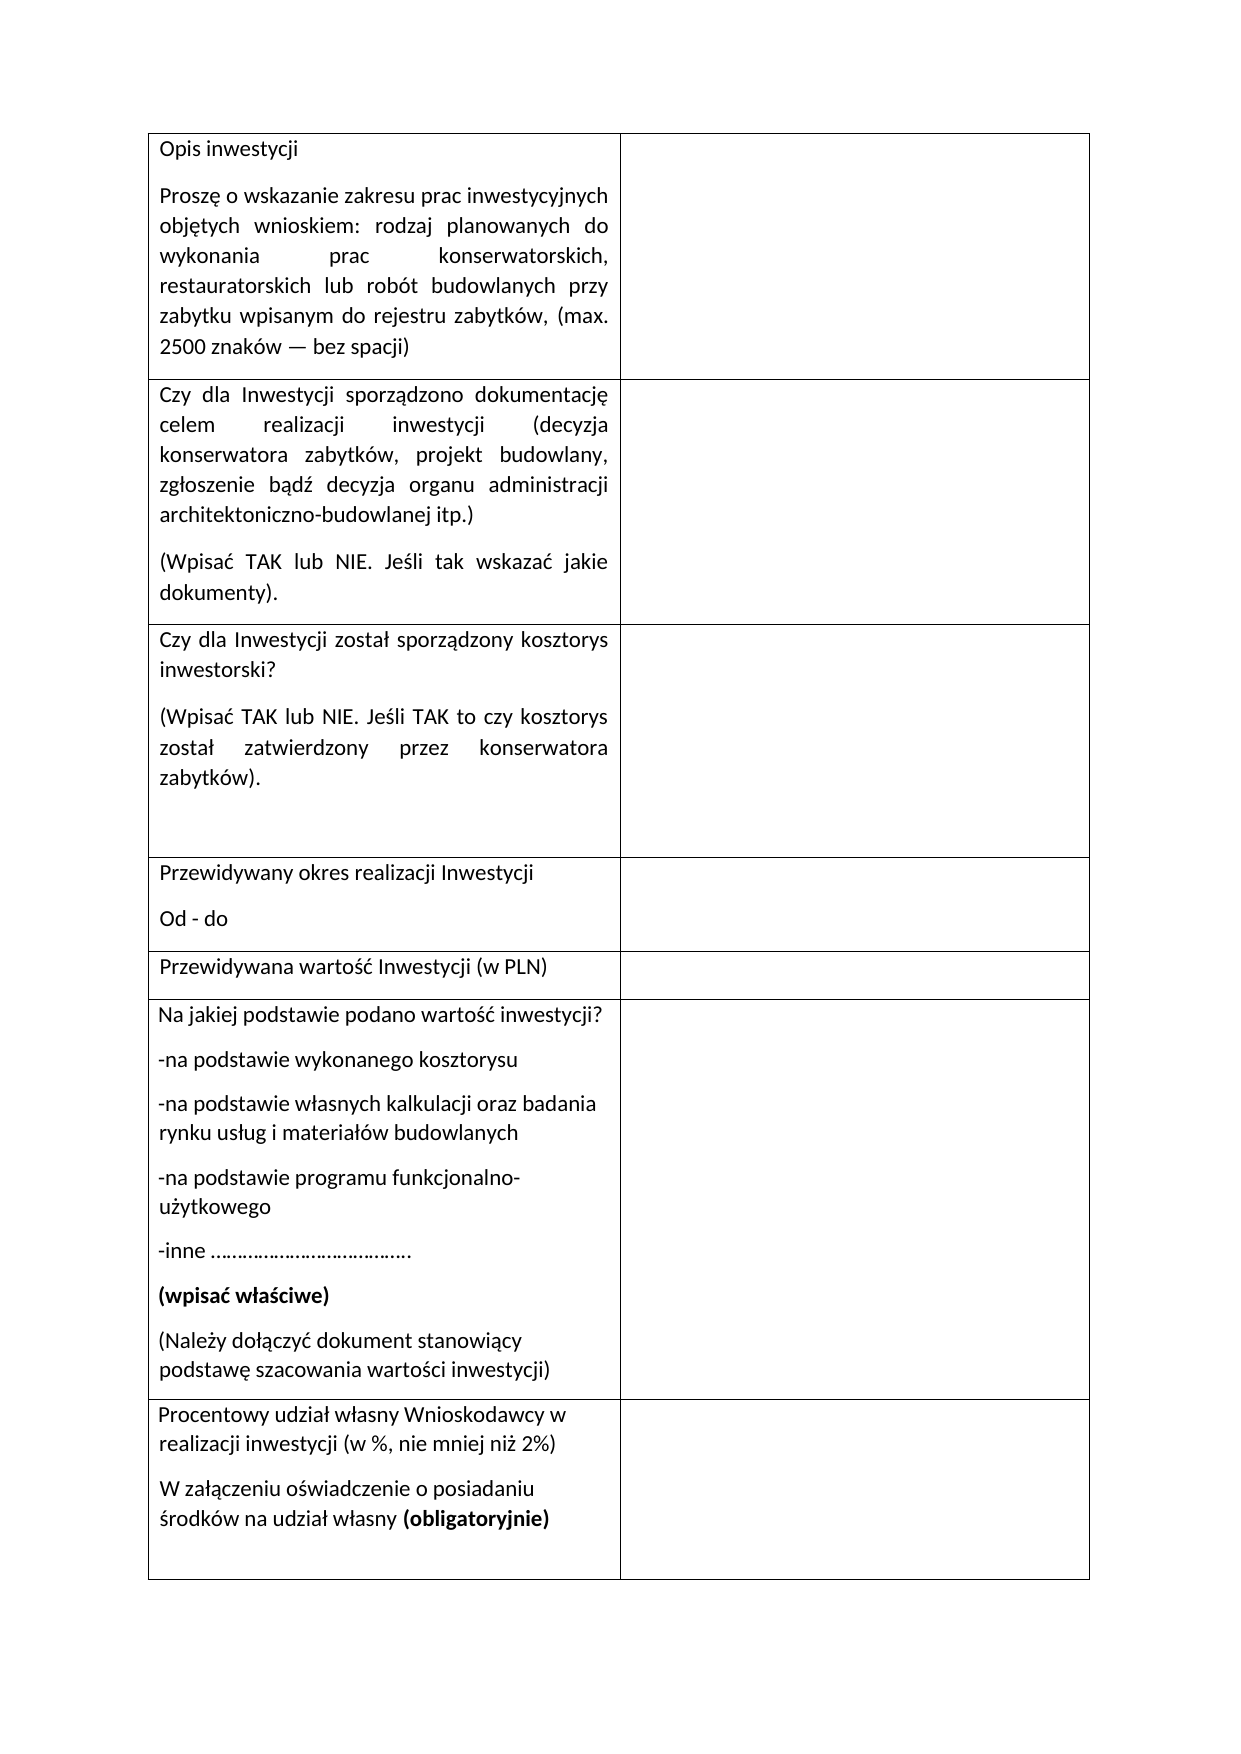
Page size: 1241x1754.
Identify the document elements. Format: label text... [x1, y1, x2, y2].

table_cell [621, 858, 1089, 951]
table_cell [621, 134, 1089, 379]
table_cell [621, 952, 1089, 999]
table_cell [621, 1000, 1089, 1399]
table_cell Opis inwestycji Proszę o wskazanie zakresu prac inwestycyjnych objętych wnioskiem: rodzaj planowanych do wykonania prac konserwatorskich, restauratorskich lub robót budowlanych przy zabytku wpisanym do rejestru zabytków, (max. 2500 znaków — bez spacji) [149, 134, 620, 379]
table_cell Przewidywany okres realizacji Inwestycji Od - do [149, 858, 620, 951]
table_cell [621, 380, 1089, 624]
table_cell Czy dla Inwestycji sporządzono dokumentację celem realizacji inwestycji (decyzja konserwatora zabytków, projekt budowlany, zgłoszenie bądź decyzja organu administracji architektoniczno-budowlanej itp.) (Wpisać TAK lub NIE. Jeśli tak wskazać jakie dokumenty). [149, 380, 620, 624]
table_cell [621, 1400, 1089, 1579]
table_cell [621, 625, 1089, 857]
table_cell Na jakiej podstawie podano wartość inwestycji? -na podstawie wykonanego kosztorysu -na podstawie własnych kalkulacji oraz badania rynku usług i materiałów budowlanych -na podstawie programu funkcjonalno-użytkowego -inne ……………………………….. (wpisać właściwe) (Należy dołączyć dokument stanowiący podstawę szacowania wartości inwestycji) [149, 1000, 620, 1399]
table_cell Czy dla Inwestycji został sporządzony kosztorys inwestorski? (Wpisać TAK lub NIE. Jeśli TAK to czy kosztorys został zatwierdzony przez konserwatora zabytków). [149, 625, 620, 857]
table_cell Przewidywana wartość Inwestycji (w PLN) [149, 952, 620, 999]
table_cell Procentowy udział własny Wnioskodawcy w realizacji inwestycji (w %, nie mniej niż 2%) W załączeniu oświadczenie o posiadaniu środków na udział własny (obligatoryjnie) [149, 1400, 620, 1579]
